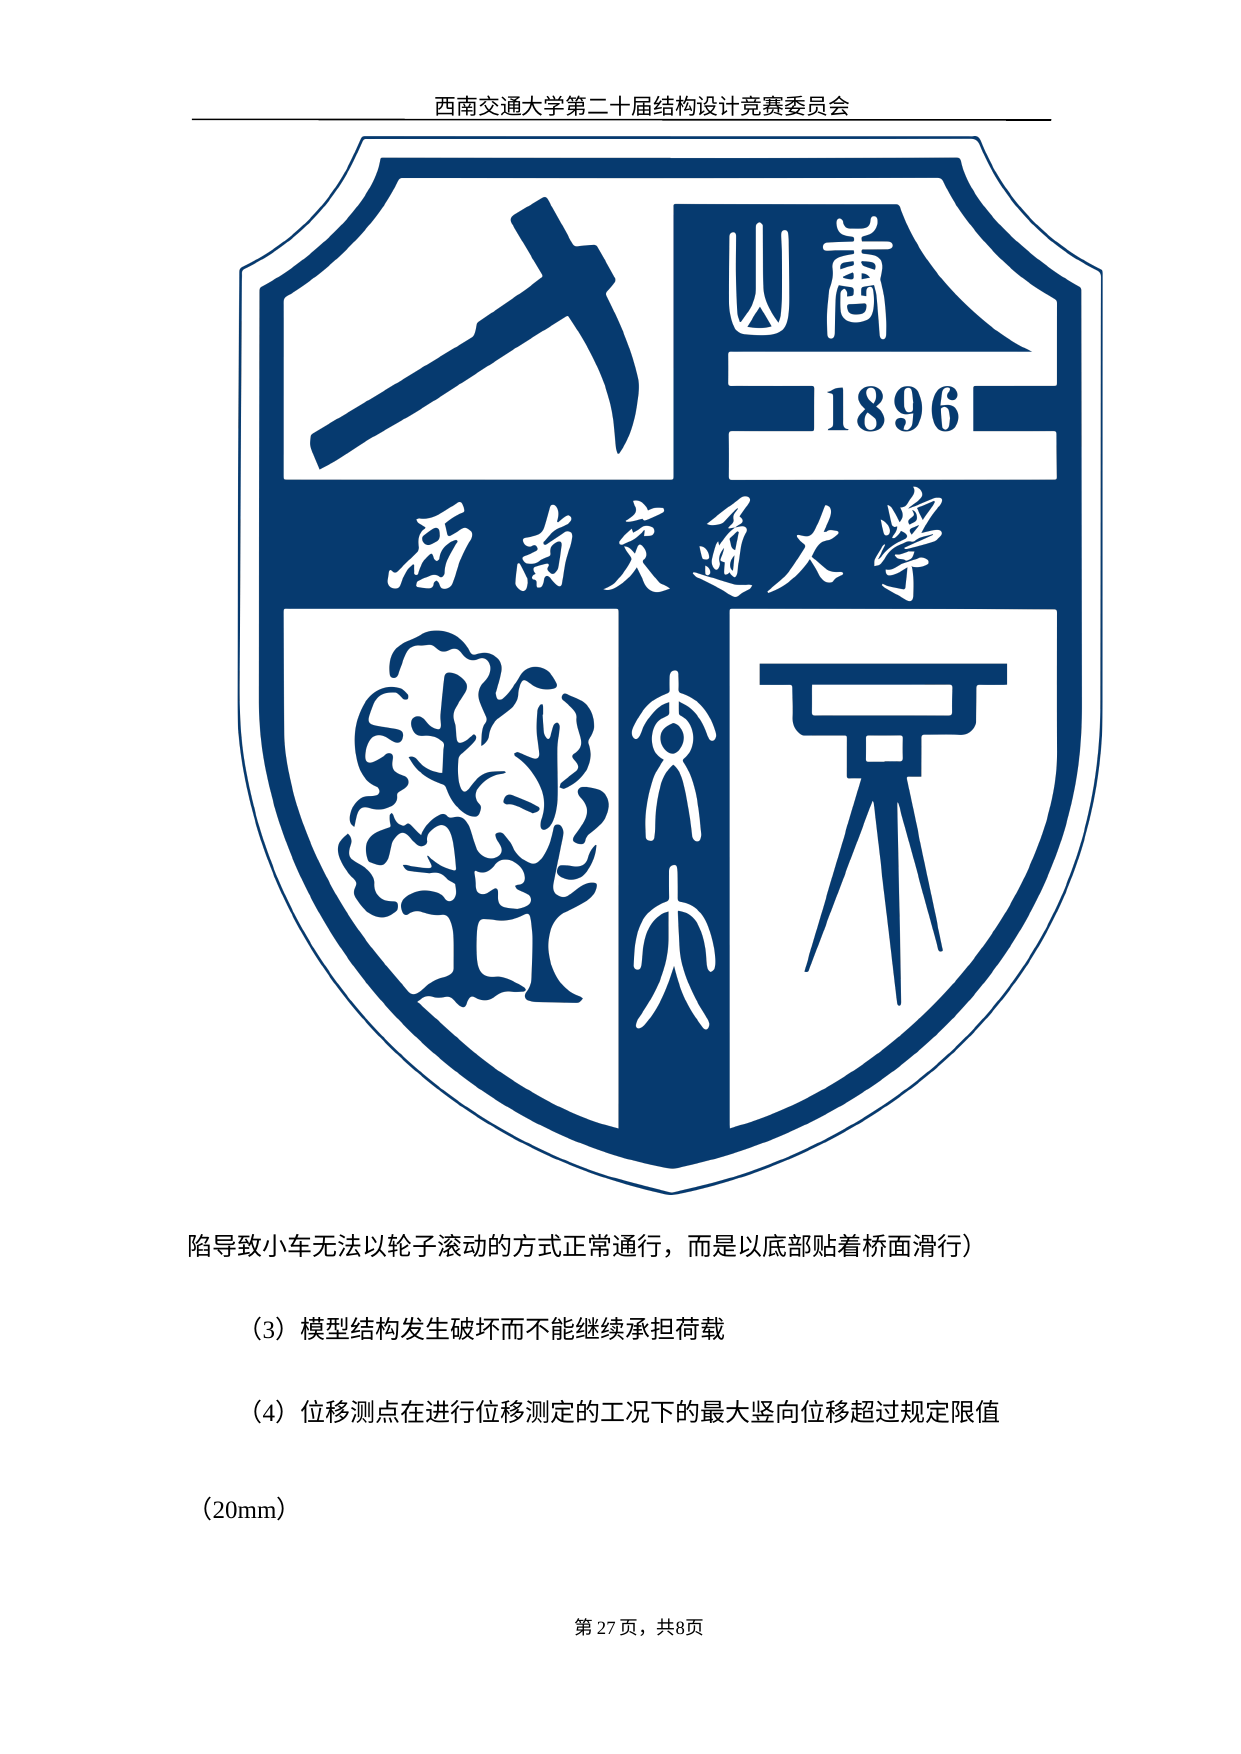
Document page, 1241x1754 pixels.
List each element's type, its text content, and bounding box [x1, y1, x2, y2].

text （2）模型局部构造发生破坏且影响加载过程顺利进行（桥面破坏，或因塌陷导致小车无法以轮子滚动的方式正常通行，而是以底部贴着桥面滑行） [187, 1212, 1053, 1277]
text （3）模型结构发生破坏而不能继续承担荷载 [187, 1295, 1053, 1360]
picture [237, 136, 1103, 1195]
text （4）位移测点在进行位移测定的工况下的最大竖向位移超过规定限值（20mm） [187, 1378, 1053, 1540]
